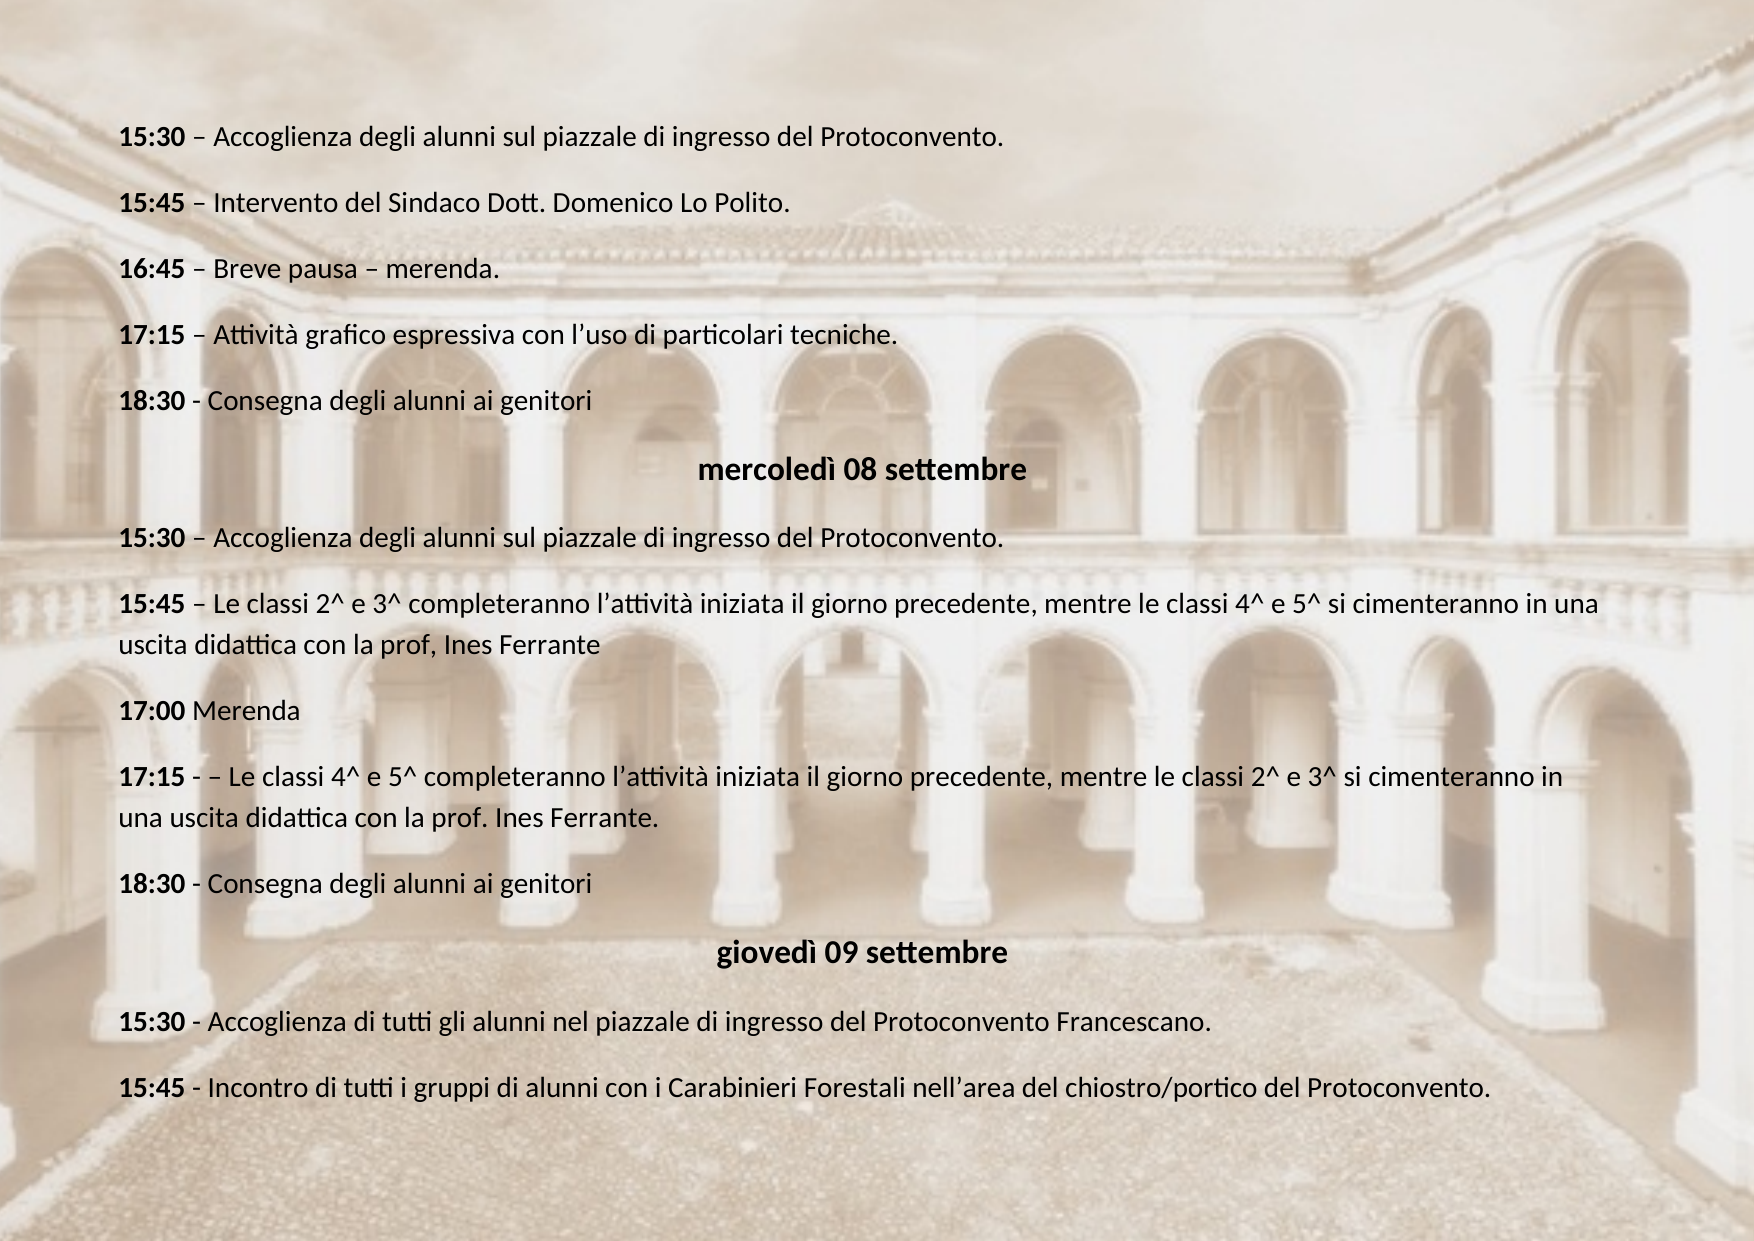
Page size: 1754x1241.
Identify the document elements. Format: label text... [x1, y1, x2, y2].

text 15:30 - Accoglienza di tutti gli alunni nel piazzale di ingresso del Protoconvento Francescano. [118, 1003, 1606, 1038]
text 15:45 - Incontro di tutti i gruppi di alunni con i Carabinieri Forestali nell’area del chiostro/portico del Protoconvento. [118, 1069, 1606, 1104]
text 15:45 – Le classi 2^ e 3^ completeranno l’attività iniziata il giorno precedente, mentre le classi 4^ e 5^ si cimenteranno in una uscita didattica con la prof, Ines Ferrante [118, 586, 1606, 662]
text 15:30 – Accoglienza degli alunni sul piazzale di ingresso del Protoconvento. [118, 519, 1606, 555]
text 17:15 – Attività grafico espressiva con l’uso di particolari tecniche. [118, 316, 1606, 352]
text 17:00 Merenda [118, 692, 1606, 728]
text 15:45 – Intervento del Sindaco Dott. Domenico Lo Polito. [118, 184, 1606, 220]
text 15:30 – Accoglienza degli alunni sul piazzale di ingresso del Protoconvento. [118, 118, 1606, 154]
picture [0, 0, 1754, 1241]
text giovedì 09 settembre [118, 931, 1606, 972]
text mercoledì 08 settembre [118, 448, 1606, 488]
text 18:30 - Consegna degli alunni ai genitori [118, 382, 1606, 417]
text 17:15 - – Le classi 4^ e 5^ completeranno l’attività iniziata il giorno precedente, mentre le classi 2^ e 3^ si cimenteranno in una uscita didattica con la prof. Ines Ferrante. [118, 758, 1606, 835]
text 16:45 – Breve pausa – merenda. [118, 250, 1606, 286]
text 18:30 - Consegna degli alunni ai genitori [118, 865, 1606, 901]
